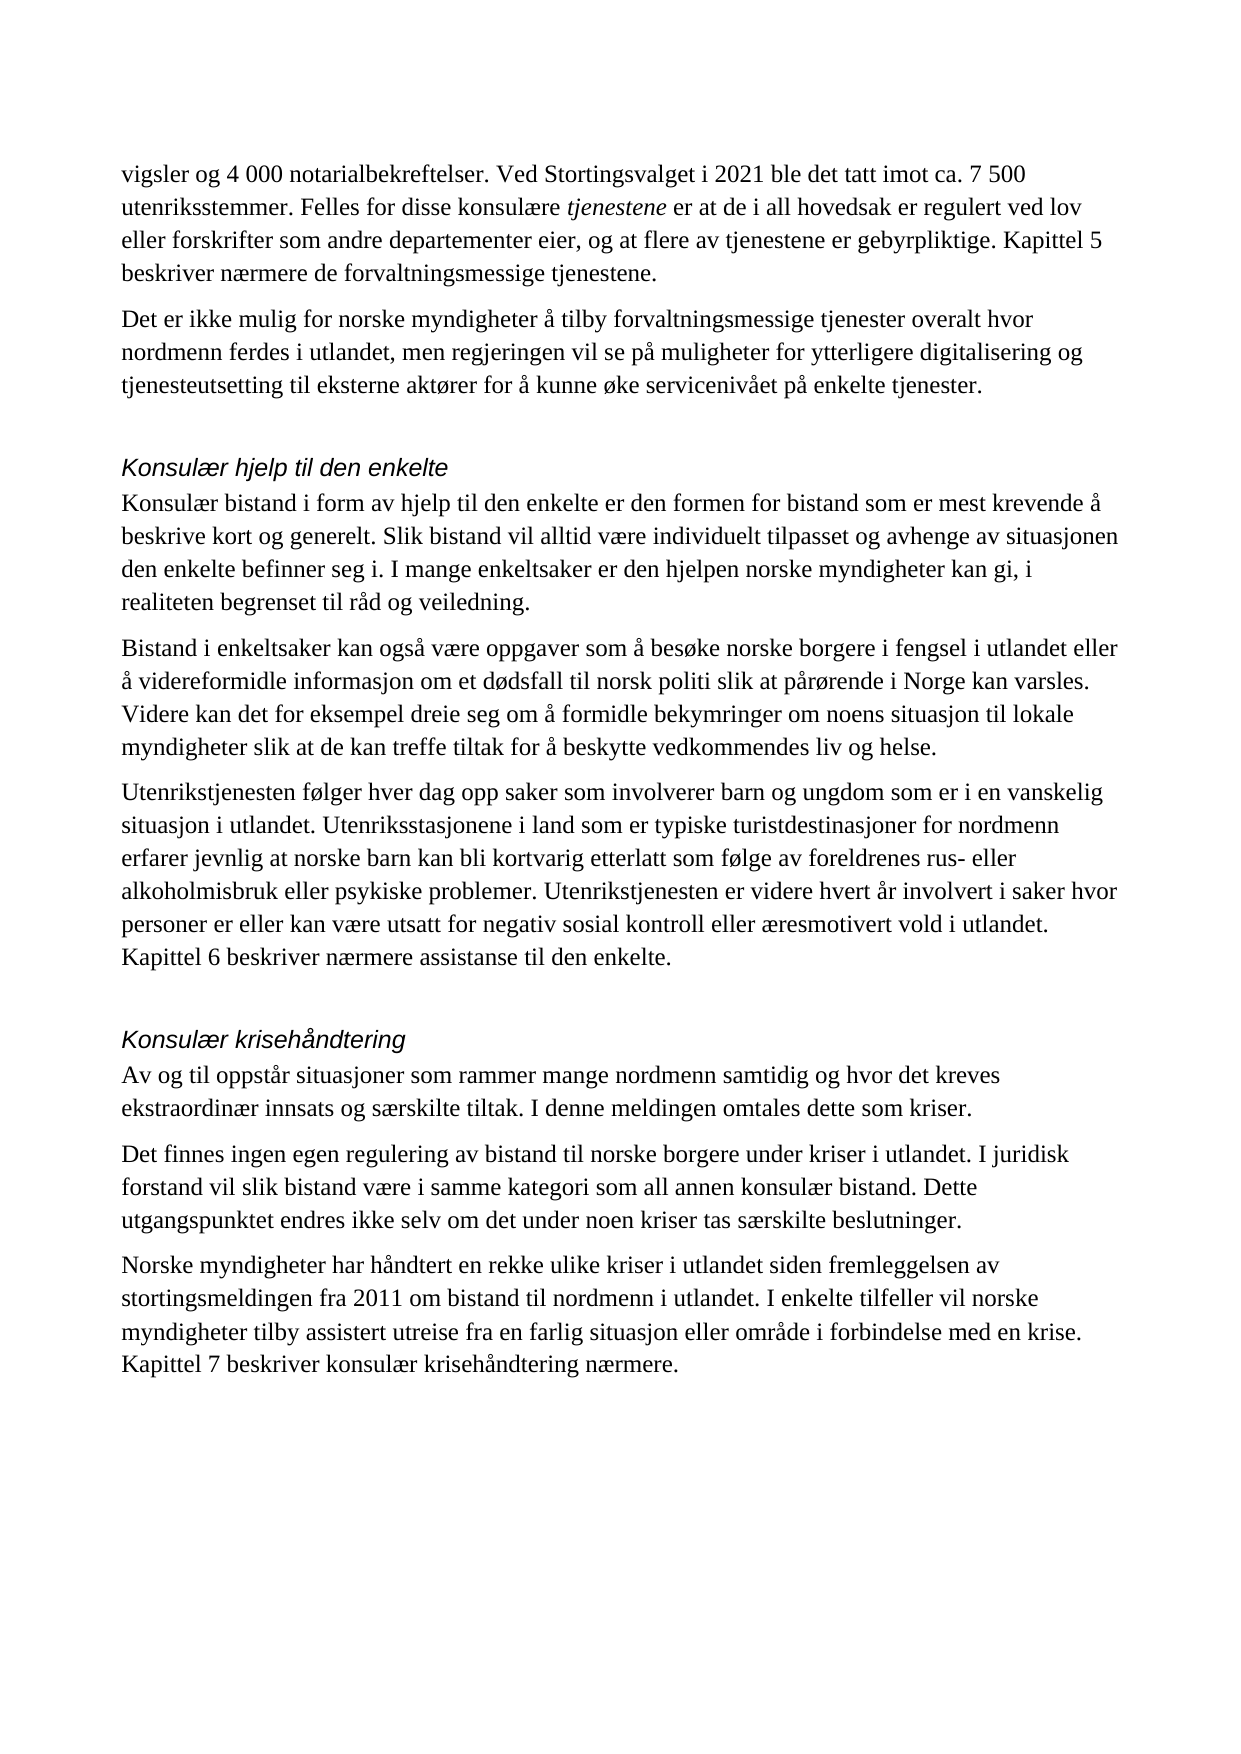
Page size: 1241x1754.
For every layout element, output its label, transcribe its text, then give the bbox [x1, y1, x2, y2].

text Det finnes ingen egen regulering av bistand til norske borgere under kriser i utlandet. I juridisk forstand vil slik bistand være i samme kategori som all annen konsulær bistand. Dette utgangspunktet endres ikke selv om det under noen kriser tas særskilte beslutninger. [121, 1139, 1119, 1234]
text Konsulær hjelp til den enkelte [121, 453, 1119, 482]
text Bistand i enkeltsaker kan også være oppgaver som å besøke norske borgere i fengsel i utlandet eller å videreformidle informasjon om et dødsfall til norsk politi slik at pårørende i Norge kan varsles. Videre kan det for eksempel dreie seg om å formidle bekymringer om noens situasjon til lokale myndigheter slik at de kan treffe tiltak for å beskytte vedkommendes liv og helse. [121, 633, 1119, 761]
text Det er ikke mulig for norske myndigheter å tilby forvaltningsmessige tjenester overalt hvor nordmenn ferdes i utlandet, men regjeringen vil se på muligheter for ytterligere digitalisering og tjenesteutsetting til eksterne aktører for å kunne øke servicenivået på enkelte tjenester. [121, 304, 1119, 399]
text Konsulær bistand i form av hjelp til den enkelte er den formen for bistand som er mest krevende å beskrive kort og generelt. Slik bistand vil alltid være individuelt tilpasset og avhenge av situasjonen den enkelte befinner seg i. I mange enkeltsaker er den hjelpen norske myndigheter kan gi, i realiteten begrenset til råd og veiledning. [121, 488, 1119, 616]
text Norske myndigheter har håndtert en rekke ulike kriser i utlandet siden fremleggelsen av stortingsmeldingen fra 2011 om bistand til nordmenn i utlandet. I enkelte tilfeller vil norske myndigheter tilby assistert utreise fra en farlig situasjon eller område i forbindelse med en krise. Kapittel 7 beskriver konsulær krisehåndtering nærmere. [121, 1251, 1119, 1378]
text Av og til oppstår situasjoner som rammer mange nordmenn samtidig og hvor det kreves ekstraordinær innsats og særskilte tiltak. I denne meldingen omtales dette som kriser. [121, 1060, 1119, 1122]
text Konsulær krisehåndtering [121, 1025, 1119, 1054]
text Utenrikstjenesten følger hver dag opp saker som involverer barn og ungdom som er i en vanskelig situasjon i utlandet. Utenriksstasjonene i land som er typiske turistdestinasjoner for nordmenn erfarer jevnlig at norske barn kan bli kortvarig etterlatt som følge av foreldrenes rus- eller alkoholmisbruk eller psykiske problemer. Utenrikstjenesten er videre hvert år involvert i saker hvor personer er eller kan være utsatt for negativ sosial kontroll eller æresmotivert vold i utlandet. Kapittel 6 beskriver nærmere assistanse til den enkelte. [121, 777, 1119, 971]
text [121, 159, 1119, 287]
